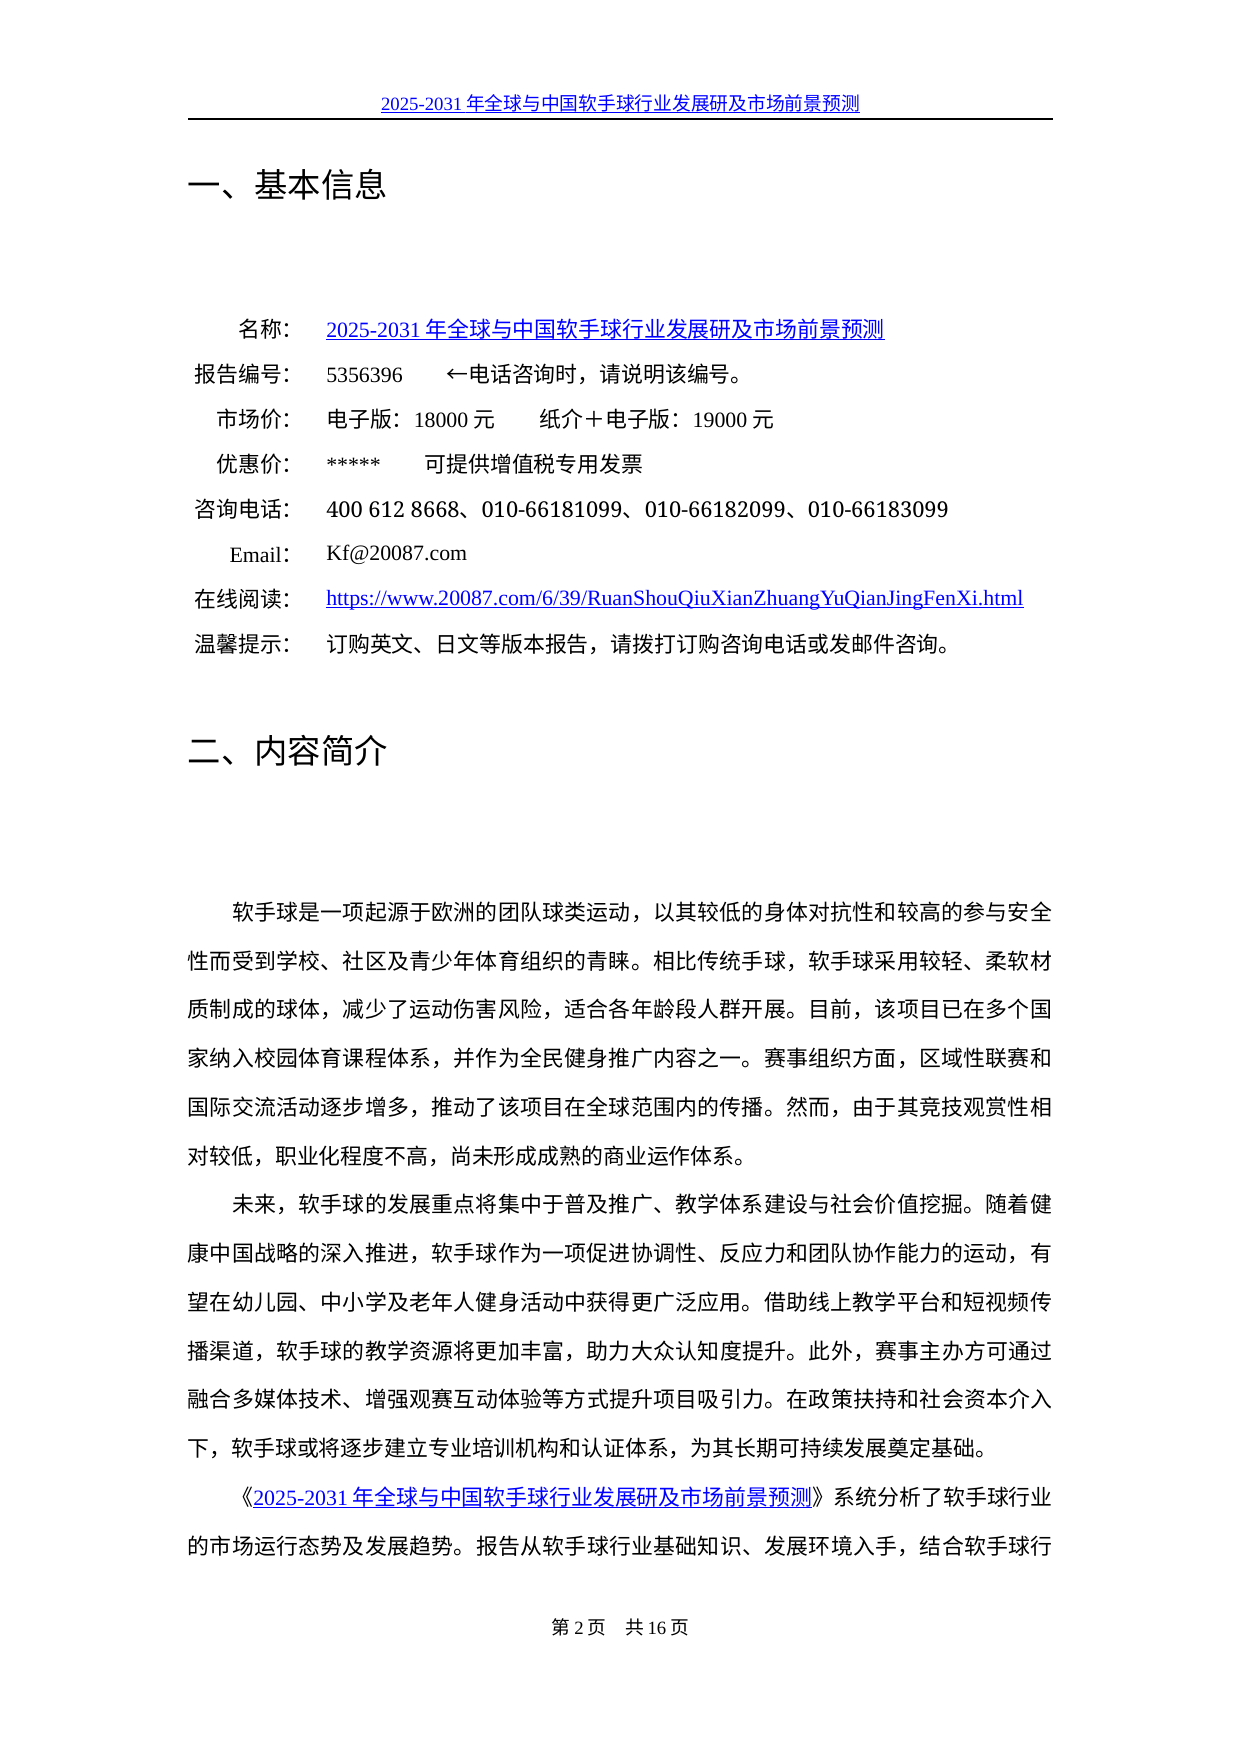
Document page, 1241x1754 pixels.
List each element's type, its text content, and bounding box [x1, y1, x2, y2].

table_cell 温馨提示： [167, 627, 315, 672]
table_cell 优惠价： [167, 447, 315, 492]
table_cell ***** 可提供增值税专用发票 [315, 447, 1073, 492]
table_cell [315, 582, 1073, 627]
title 一、基本信息 [187, 150, 1053, 215]
table_cell 5356396 ←电话咨询时，请说明该编号。 [315, 357, 1073, 402]
table_cell 在线阅读： [167, 582, 315, 627]
table_header 名称： [167, 312, 315, 357]
table_cell 报告编号： [167, 357, 315, 402]
table_cell 400 612 8668、010-66181099、010-66182099、010-66183099 [315, 492, 1073, 537]
table_cell 市场价： [167, 402, 315, 447]
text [187, 894, 1053, 1561]
table_cell Email： [167, 537, 315, 582]
title 二、内容简介 [187, 717, 1053, 782]
table_cell 咨询电话： [167, 492, 315, 537]
table_cell 订购英文、日文等版本报告，请拨打订购咨询电话或发邮件咨询。 [315, 627, 1073, 672]
table_cell 电子版：18000 元 纸介＋电子版：19000 元 [315, 402, 1073, 447]
table_header 2025-2031年全球与中国软手球行业发展研及市场前景预测 [315, 312, 1073, 357]
table_cell Kf@20087.com [315, 537, 1073, 582]
